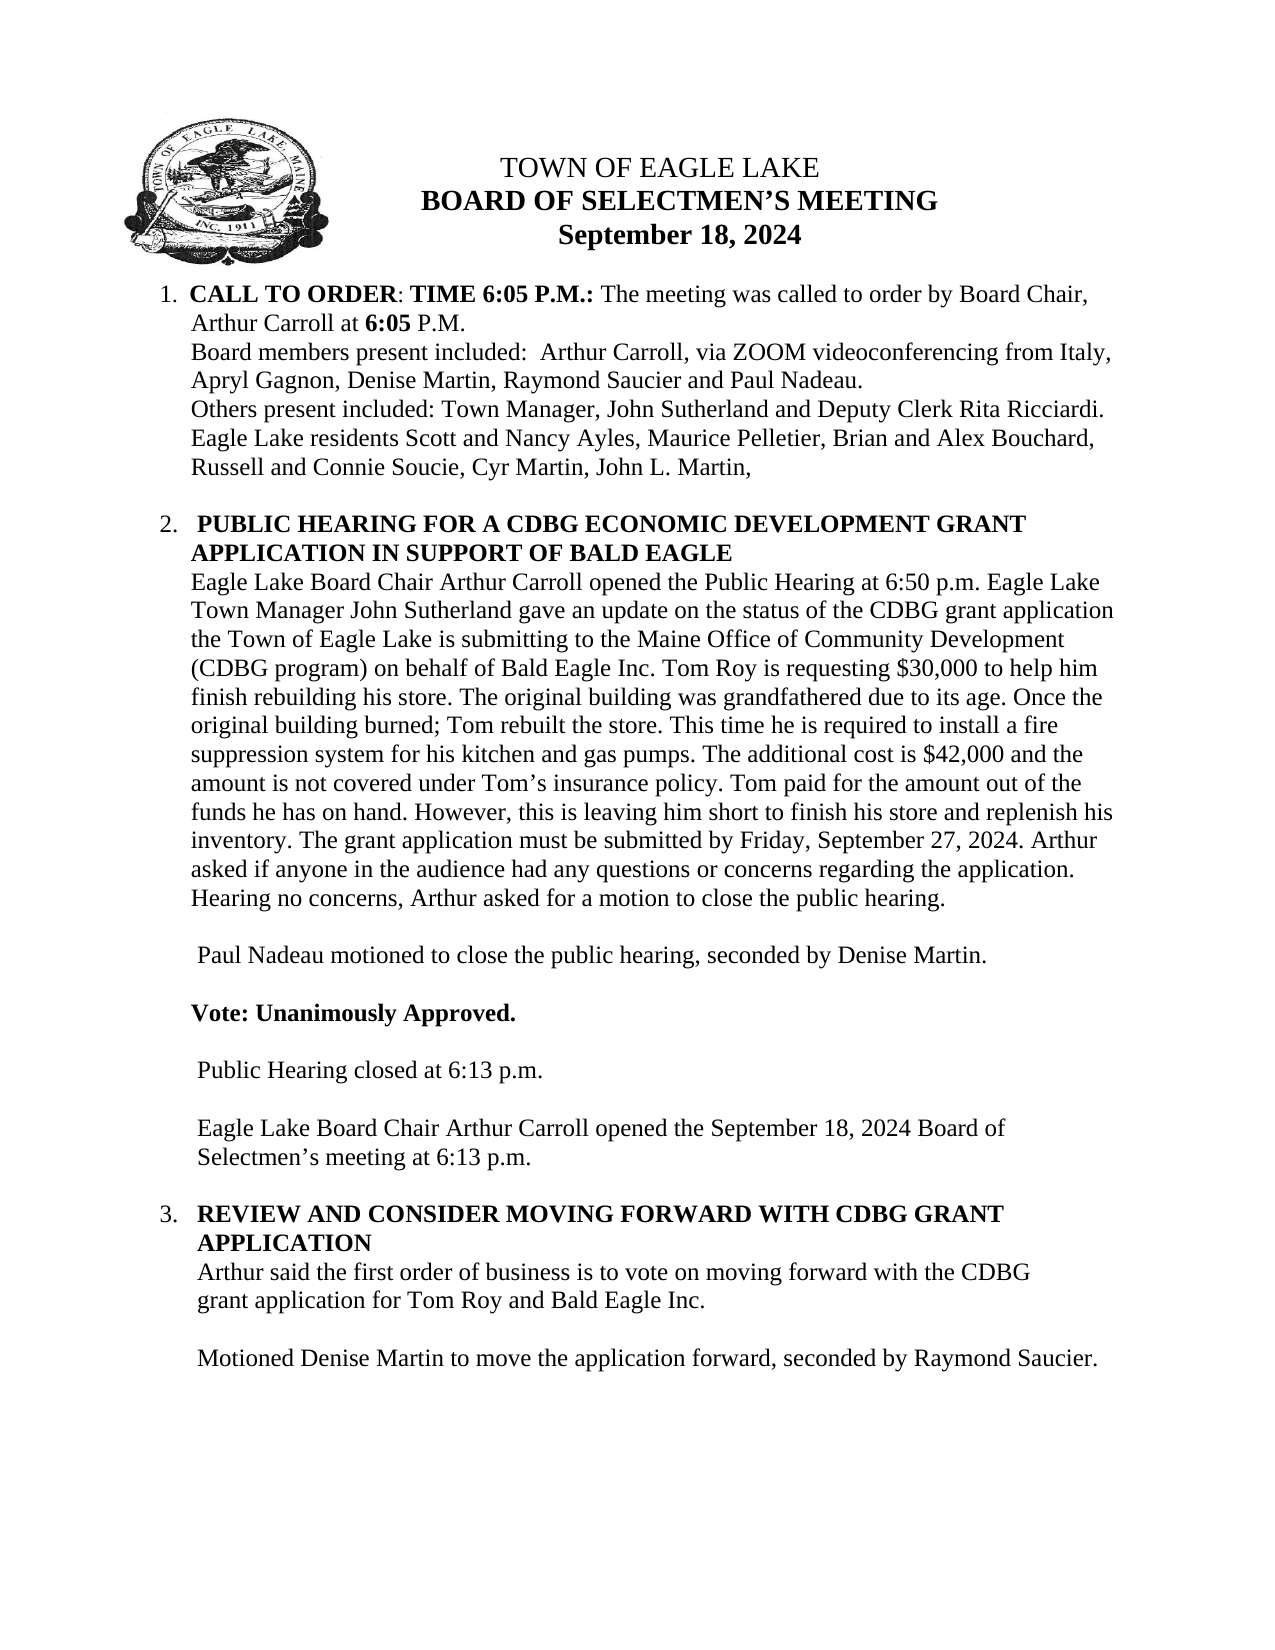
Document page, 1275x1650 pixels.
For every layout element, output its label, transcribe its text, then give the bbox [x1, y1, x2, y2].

text Selectmen’s meeting at 6:13 p.m. [159, 1142, 1134, 1171]
text Town Manager John Sutherland gave an update on the status of the CDBG grant application [159, 596, 1134, 624]
text asked if anyone in the audience had any questions or concerns regarding the application. [159, 854, 1134, 883]
text suppression system for his kitchen and gas pumps. The additional cost is $42,000 and the [159, 739, 1134, 768]
text Public Hearing closed at 6:13 p.m. [159, 1056, 1134, 1084]
text grant application for Tom Roy and Bald Eagle Inc. [159, 1286, 1134, 1314]
text finish rebuilding his store. The original building was grandfathered due to its age. Once the [159, 682, 1134, 711]
text 3. REVIEW AND CONSIDER MOVING FORWARD WITH CDBG GRANT [159, 1199, 1134, 1228]
text Hearing no concerns, Arthur asked for a motion to close the public hearing. [159, 883, 1134, 912]
text Vote: Unanimously Approved. [159, 998, 1134, 1027]
text original building burned; Tom rebuilt the store. This time he is required to install a fire [159, 711, 1134, 739]
text (CDBG program) on behalf of Bald Eagle Inc. Tom Roy is requesting $30,000 to help him [159, 653, 1134, 682]
text Russell and Connie Soucie, Cyr Martin, John L. Martin, [159, 452, 1134, 481]
text BOARD OF SELECTMEN’S MEETING [225, 183, 1134, 217]
text September 18, 2024 [225, 217, 1134, 251]
title TOWN OF EAGLE LAKE [178, 150, 1134, 183]
text inventory. The grant application must be submitted by Friday, September 27, 2024. Arthur [159, 826, 1134, 854]
text the Town of Eagle Lake is submitting to the Maine Office of Community Development [159, 624, 1134, 653]
text Eagle Lake Board Chair Arthur Carroll opened the Public Hearing at 6:50 p.m. Eagle Lake [159, 567, 1134, 596]
text funds he has on hand. However, this is leaving him short to finish his store and replenish his [159, 797, 1134, 826]
text Arthur Carroll at 6:05 P.M. Board members present included: Arthur Carroll, via ZOOM videoconferencing from Italy, Apryl Gagnon, Denise Martin, Raymond Saucier and Paul Nadeau. [191, 308, 1134, 394]
text 2. PUBLIC HEARING FOR A CDBG ECONOMIC DEVELOPMENT GRANT [159, 509, 1134, 538]
text 1. CALL TO ORDER: TIME 6:05 P.M.: The meeting was called to order by Board Chair, [159, 279, 1134, 308]
text Arthur said the first order of business is to vote on moving forward with the CDBG [159, 1257, 1134, 1286]
text Others present included: Town Manager, John Sutherland and Deputy Clerk Rita Ricciardi. [159, 394, 1134, 423]
text Motioned Denise Martin to move the application forward, seconded by Raymond Saucier. [159, 1343, 1134, 1372]
text Eagle Lake residents Scott and Nancy Ayles, Maurice Pelletier, Brian and Alex Bouchard, [159, 423, 1134, 452]
picture [98, 91, 368, 298]
text amount is not covered under Tom’s insurance policy. Tom paid for the amount out of the [159, 768, 1134, 797]
text Eagle Lake Board Chair Arthur Carroll opened the September 18, 2024 Board of [159, 1113, 1134, 1142]
text Paul Nadeau motioned to close the public hearing, seconded by Denise Martin. [159, 941, 1134, 969]
text APPLICATION [159, 1228, 1134, 1257]
text APPLICATION IN SUPPORT OF BALD EAGLE [159, 538, 1134, 567]
